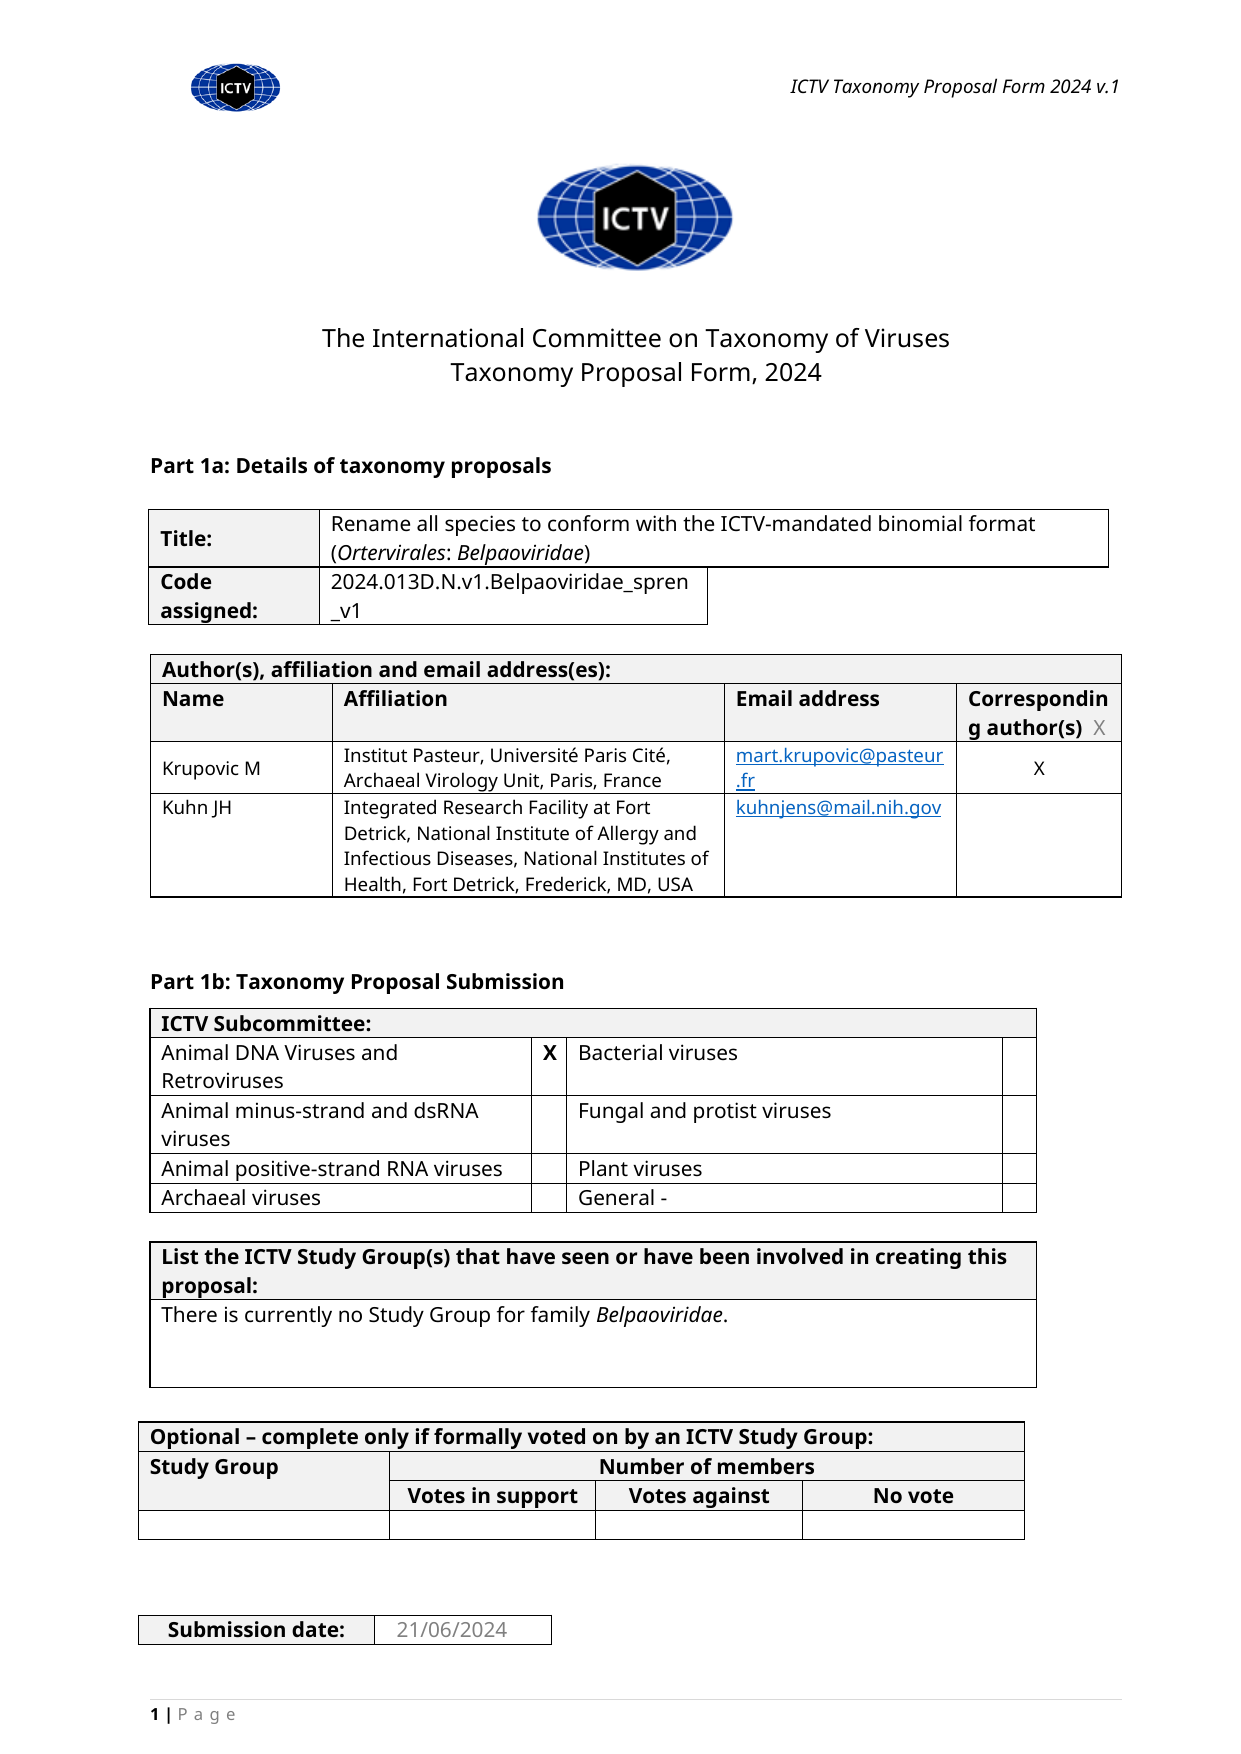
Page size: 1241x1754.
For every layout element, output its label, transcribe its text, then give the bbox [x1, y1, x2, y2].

table_cell Animal minus-strand and dsRNA viruses [151, 1096, 531, 1153]
table_cell [1003, 1184, 1036, 1212]
table_header Title: [149, 510, 319, 566]
table_cell [532, 1154, 566, 1182]
table_cell [1003, 1038, 1036, 1095]
table_cell Votes in support [390, 1481, 595, 1510]
table_cell Animal DNA Viruses and Retroviruses [151, 1038, 531, 1095]
table_cell Archaeal viruses [151, 1184, 531, 1212]
table_cell 2024.013D.N.v1.Belpaoviridae_spren_v1 [320, 568, 707, 624]
table_cell [1003, 1154, 1036, 1182]
picture [190, 56, 282, 113]
table_cell Integrated Research Facility at Fort Detrick, National Institute of Allergy and Infectious Diseases, National Institutes of Health, Fort Detrick, Frederick, MD, USA [333, 794, 724, 896]
table_cell Number of members [390, 1452, 1024, 1480]
table_header List the ICTV Study Group(s) that have seen or have been involved in creating this proposal: [151, 1243, 1036, 1299]
table_cell mart.krupovic@pasteur.fr [725, 742, 956, 793]
table_cell Plant viruses [567, 1154, 1002, 1182]
text Part 1b: Taxonomy Proposal Submission [150, 967, 1122, 995]
table_cell Email address [725, 684, 956, 741]
table_cell General - [567, 1184, 1002, 1212]
text Taxonomy Proposal Form, 2024 [150, 355, 1122, 389]
table_cell [1003, 1096, 1036, 1153]
table_cell Krupovic M [151, 742, 332, 793]
table_cell Bacterial viruses [567, 1038, 1002, 1095]
table_header Rename all species to conform with the ICTV-mandated binomial format (Ortervirales: Belpaoviridae) [320, 510, 1108, 566]
table_cell [139, 1511, 389, 1539]
table_header Author(s), affiliation and email address(es): [151, 655, 1121, 683]
table_cell Votes against [596, 1481, 802, 1510]
table_cell Kuhn JH [151, 794, 332, 896]
table_header ICTV Subcommittee: [151, 1009, 1036, 1037]
table_cell Institut Pasteur, Université Paris Cité, Archaeal Virology Unit, Paris, France [333, 742, 724, 793]
table_cell Affiliation [333, 684, 724, 741]
table_cell [532, 1184, 566, 1212]
table_cell Code assigned: [149, 568, 319, 624]
table_cell [596, 1511, 802, 1539]
text The International Committee on Taxonomy of Viruses [150, 321, 1122, 355]
table_cell [532, 1096, 566, 1153]
table_cell Animal positive-strand RNA viruses [151, 1154, 531, 1182]
table_cell [803, 1511, 1024, 1539]
table_cell X [957, 742, 1121, 793]
table_cell [957, 794, 1121, 896]
table_cell Name [151, 684, 332, 741]
table_cell No vote [803, 1481, 1024, 1510]
table_header 21/06/2024 [375, 1616, 551, 1644]
table_cell X [532, 1038, 566, 1095]
table_cell Fungal and protist viruses [567, 1096, 1002, 1153]
table_cell There is currently no Study Group for family Belpaoviridae. [151, 1300, 1036, 1387]
table_header Submission date: [139, 1616, 374, 1644]
table_cell [390, 1511, 595, 1539]
picture [535, 150, 737, 274]
table_header Optional – complete only if formally voted on by an ICTV Study Group: [139, 1423, 1024, 1451]
table_cell Corresponding author(s) X [957, 684, 1121, 741]
text Part 1a: Details of taxonomy proposals [150, 452, 1122, 480]
table_cell kuhnjens@mail.nih.gov [725, 794, 956, 896]
table_cell Study Group [139, 1452, 389, 1510]
